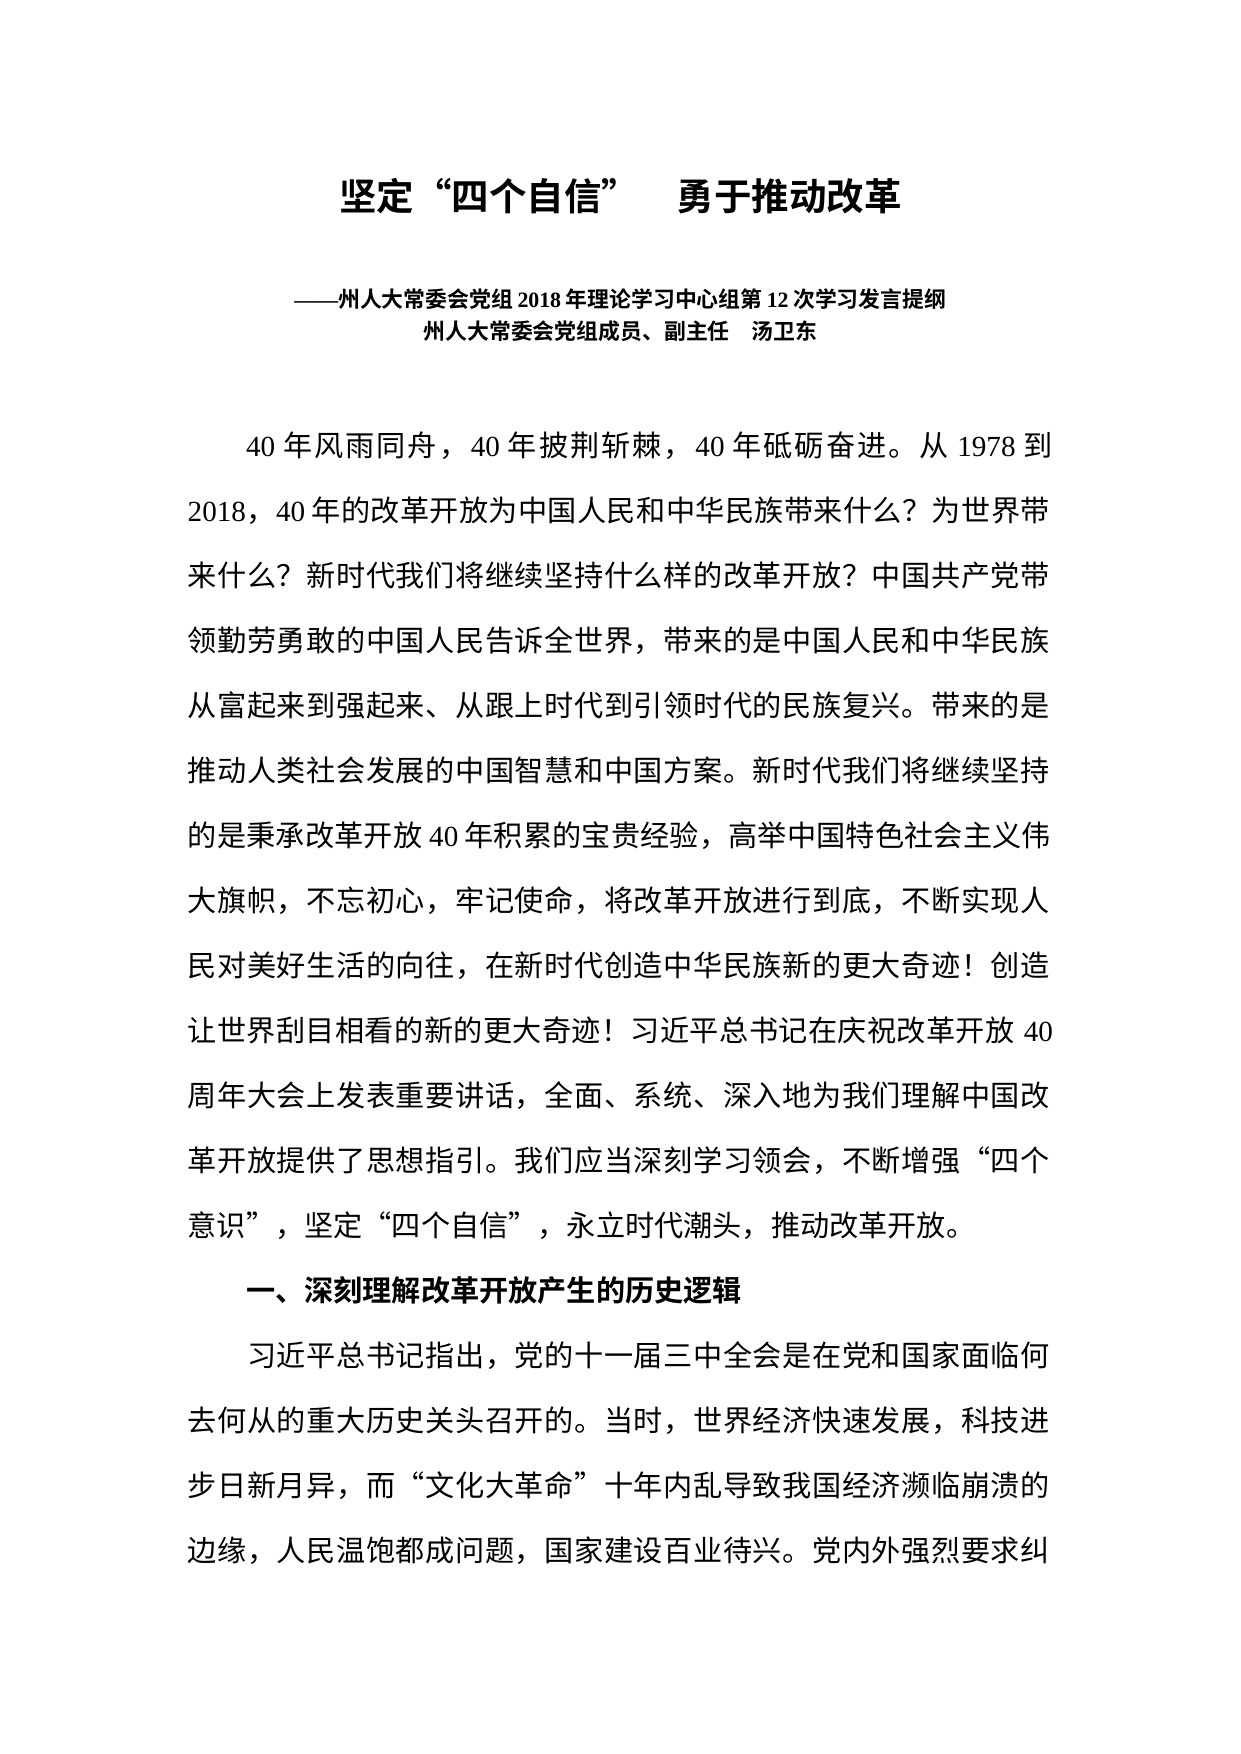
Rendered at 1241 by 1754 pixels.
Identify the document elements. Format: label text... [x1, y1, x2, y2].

text 一、深刻理解改革开放产生的历史逻辑 [187, 1256, 1053, 1321]
text ——州人大常委会党组2018年理论学习中心组第12次学习发言提纲 [187, 281, 1053, 314]
text 40年风雨同舟，40年披荆斩棘，40年砥砺奋进。从1978到2018，40年的改革开放为中国人民和中华民族带来什么？为世界带来什么？新时代我们将继续坚持什么样的改革开放？中国共产党带领勤劳勇敢的中国人民告诉全世界，带来的是中国人民和中华民族从富起来到强起来、从跟上时代到引领时代的民族复兴。带来的是推动人类社会发展的中国智慧和中国方案。新时代我们将继续坚持的是秉承改革开放40年积累的宝贵经验，高举中国特色社会主义伟大旗帜，不忘初心，牢记使命，将改革开放进行到底，不断实现人民对美好生活的向往，在新时代创造中华民族新的更大奇迹！创造让世界刮目相看的新的更大奇迹！习近平总书记在庆祝改革开放40周年大会上发表重要讲话，全面、系统、深入地为我们理解中国改革开放提供了思想指引。我们应当深刻学习领会，不断增强“四个意识”，坚定“四个自信”，永立时代潮头，推动改革开放。 [187, 411, 1053, 1256]
text 坚定“四个自信” 勇于推动改革 [187, 162, 1053, 227]
text 州人大常委会党组成员、副主任 汤卫东 [187, 314, 1053, 346]
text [187, 1321, 1053, 1581]
